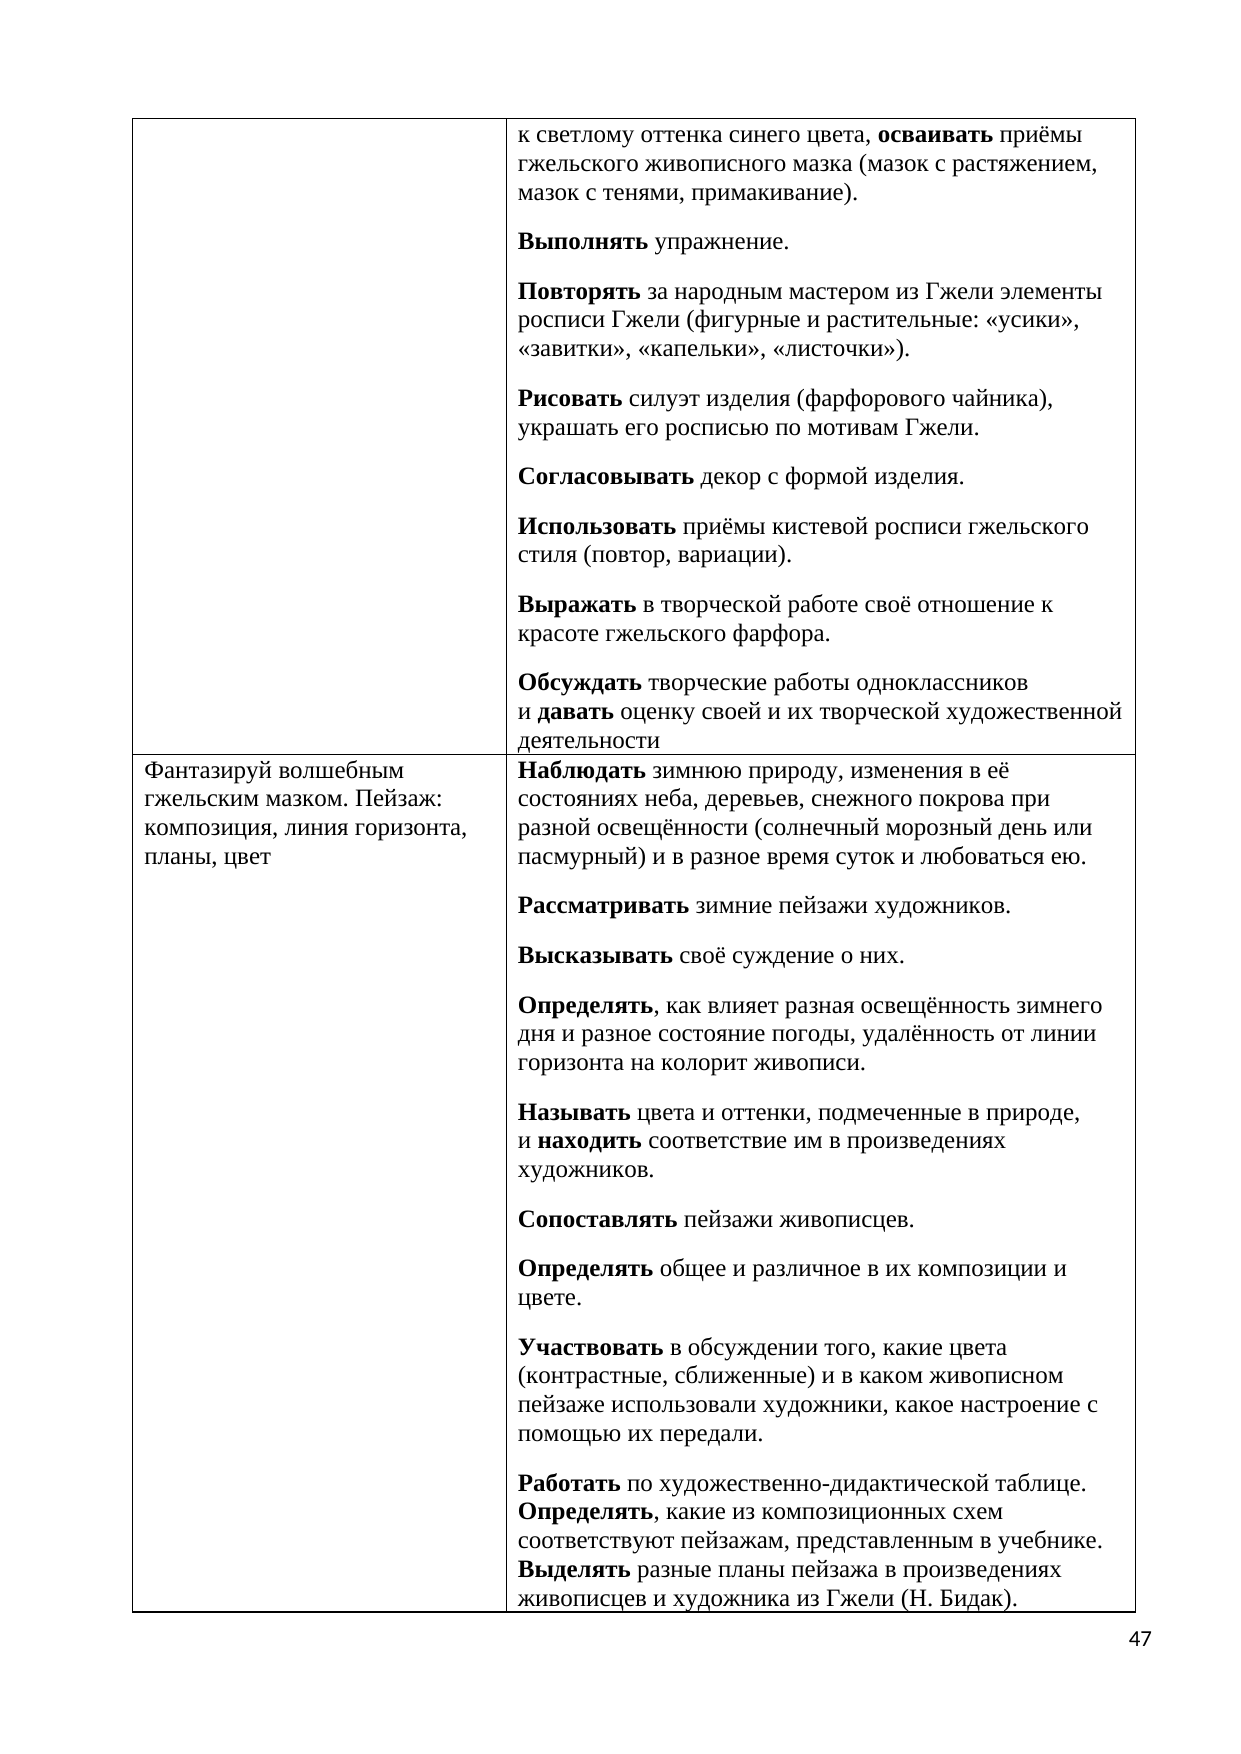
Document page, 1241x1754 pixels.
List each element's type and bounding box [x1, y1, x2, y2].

table_cell [133, 755, 506, 1611]
table_cell [507, 119, 1135, 754]
table_cell [133, 119, 506, 754]
table_cell [507, 755, 1135, 1611]
